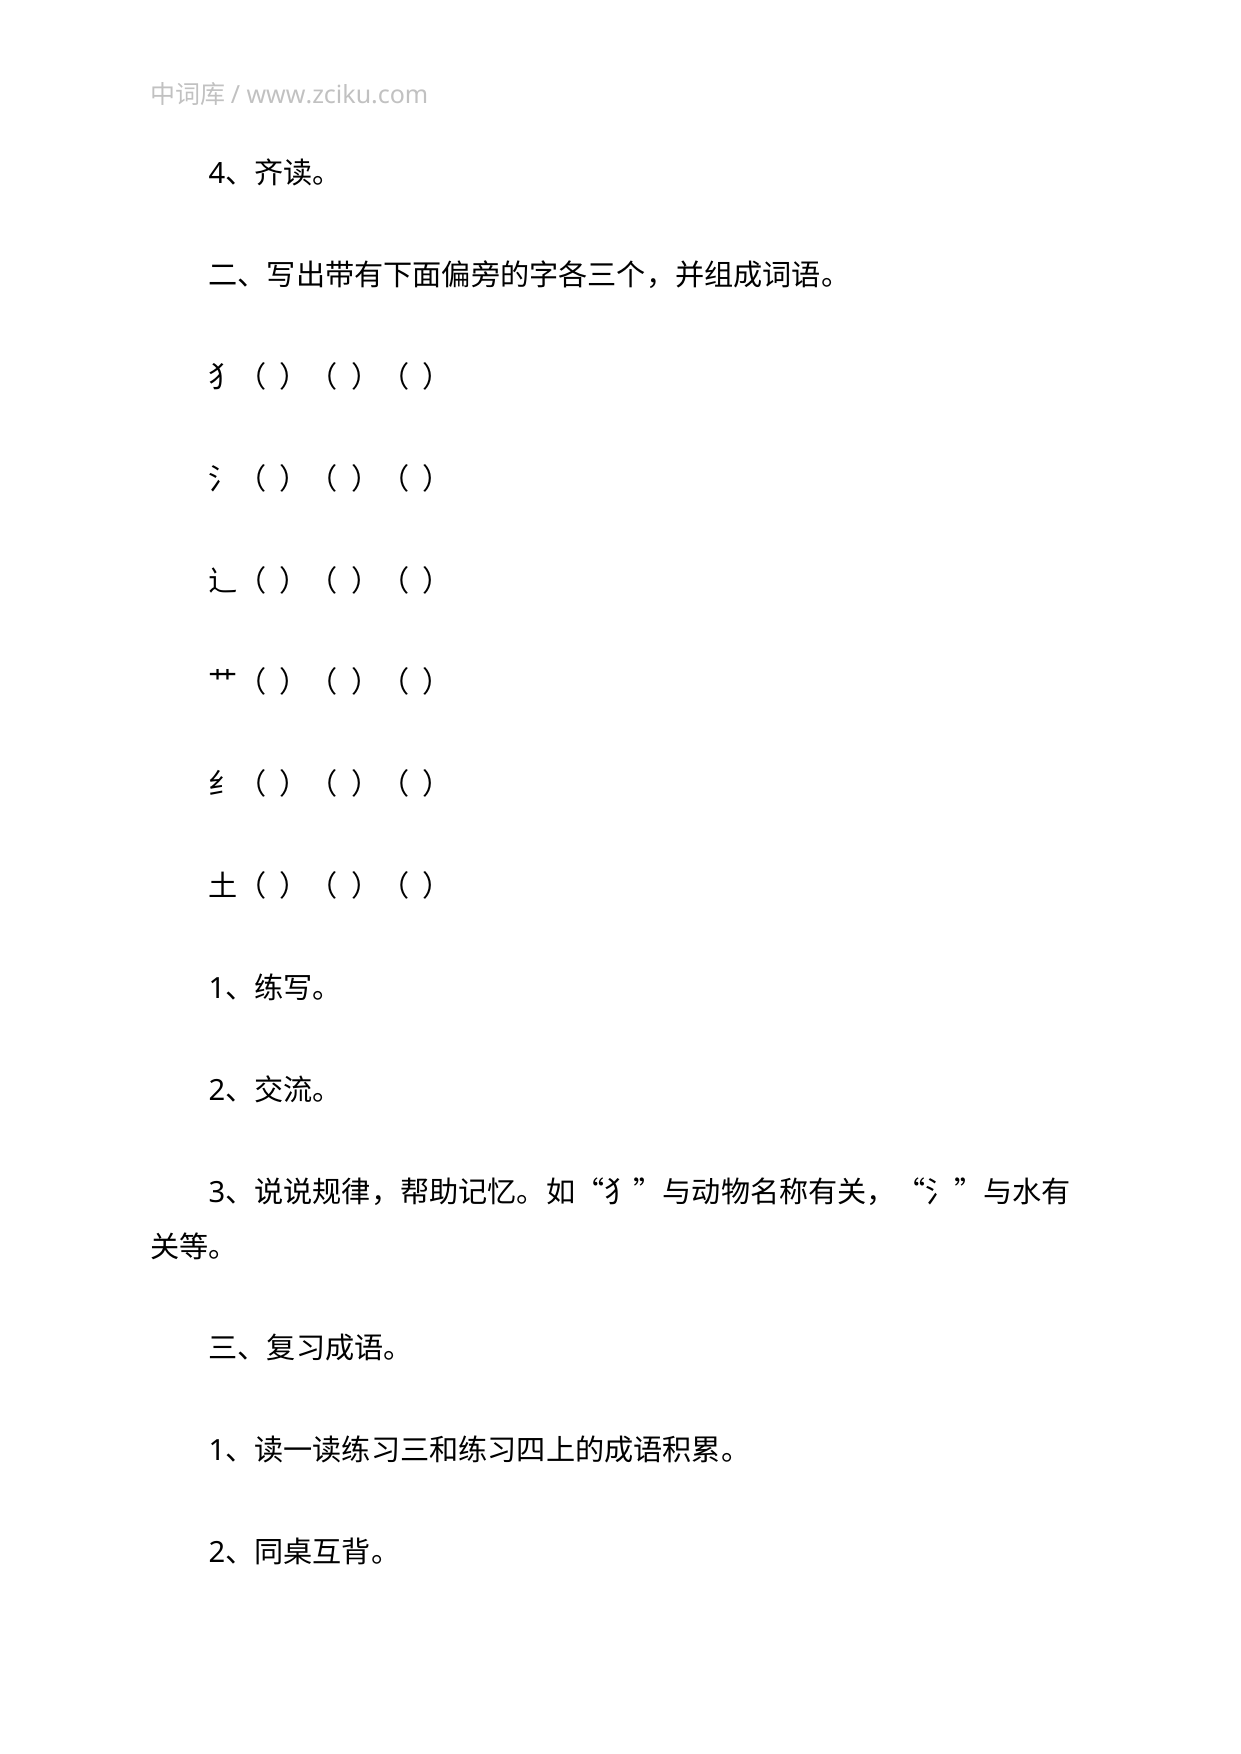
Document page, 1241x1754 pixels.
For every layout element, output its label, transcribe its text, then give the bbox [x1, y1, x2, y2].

text 三、复习成语。 [150, 1325, 1090, 1367]
text 1、练写。 [150, 964, 1090, 1007]
text 辶（ ）（ ）（ ） [150, 557, 1090, 599]
text 2、同桌互背。 [150, 1529, 1090, 1571]
text 犭（ ）（ ）（ ） [150, 354, 1090, 396]
text 土（ ）（ ）（ ） [150, 863, 1090, 905]
text 2、交流。 [150, 1066, 1090, 1109]
text 艹（ ）（ ）（ ） [150, 659, 1090, 701]
text 4、齐读。 [150, 150, 1090, 192]
text 氵（ ）（ ）（ ） [150, 456, 1090, 498]
text 1、读一读练习三和练习四上的成语积累。 [150, 1427, 1090, 1469]
text 3、说说规律，帮助记忆。如“犭”与动物名称有关，“氵”与水有关等。 [150, 1168, 1090, 1266]
text 二、写出带有下面偏旁的字各三个，并组成词语。 [150, 252, 1090, 294]
text 纟（ ）（ ）（ ） [150, 761, 1090, 803]
